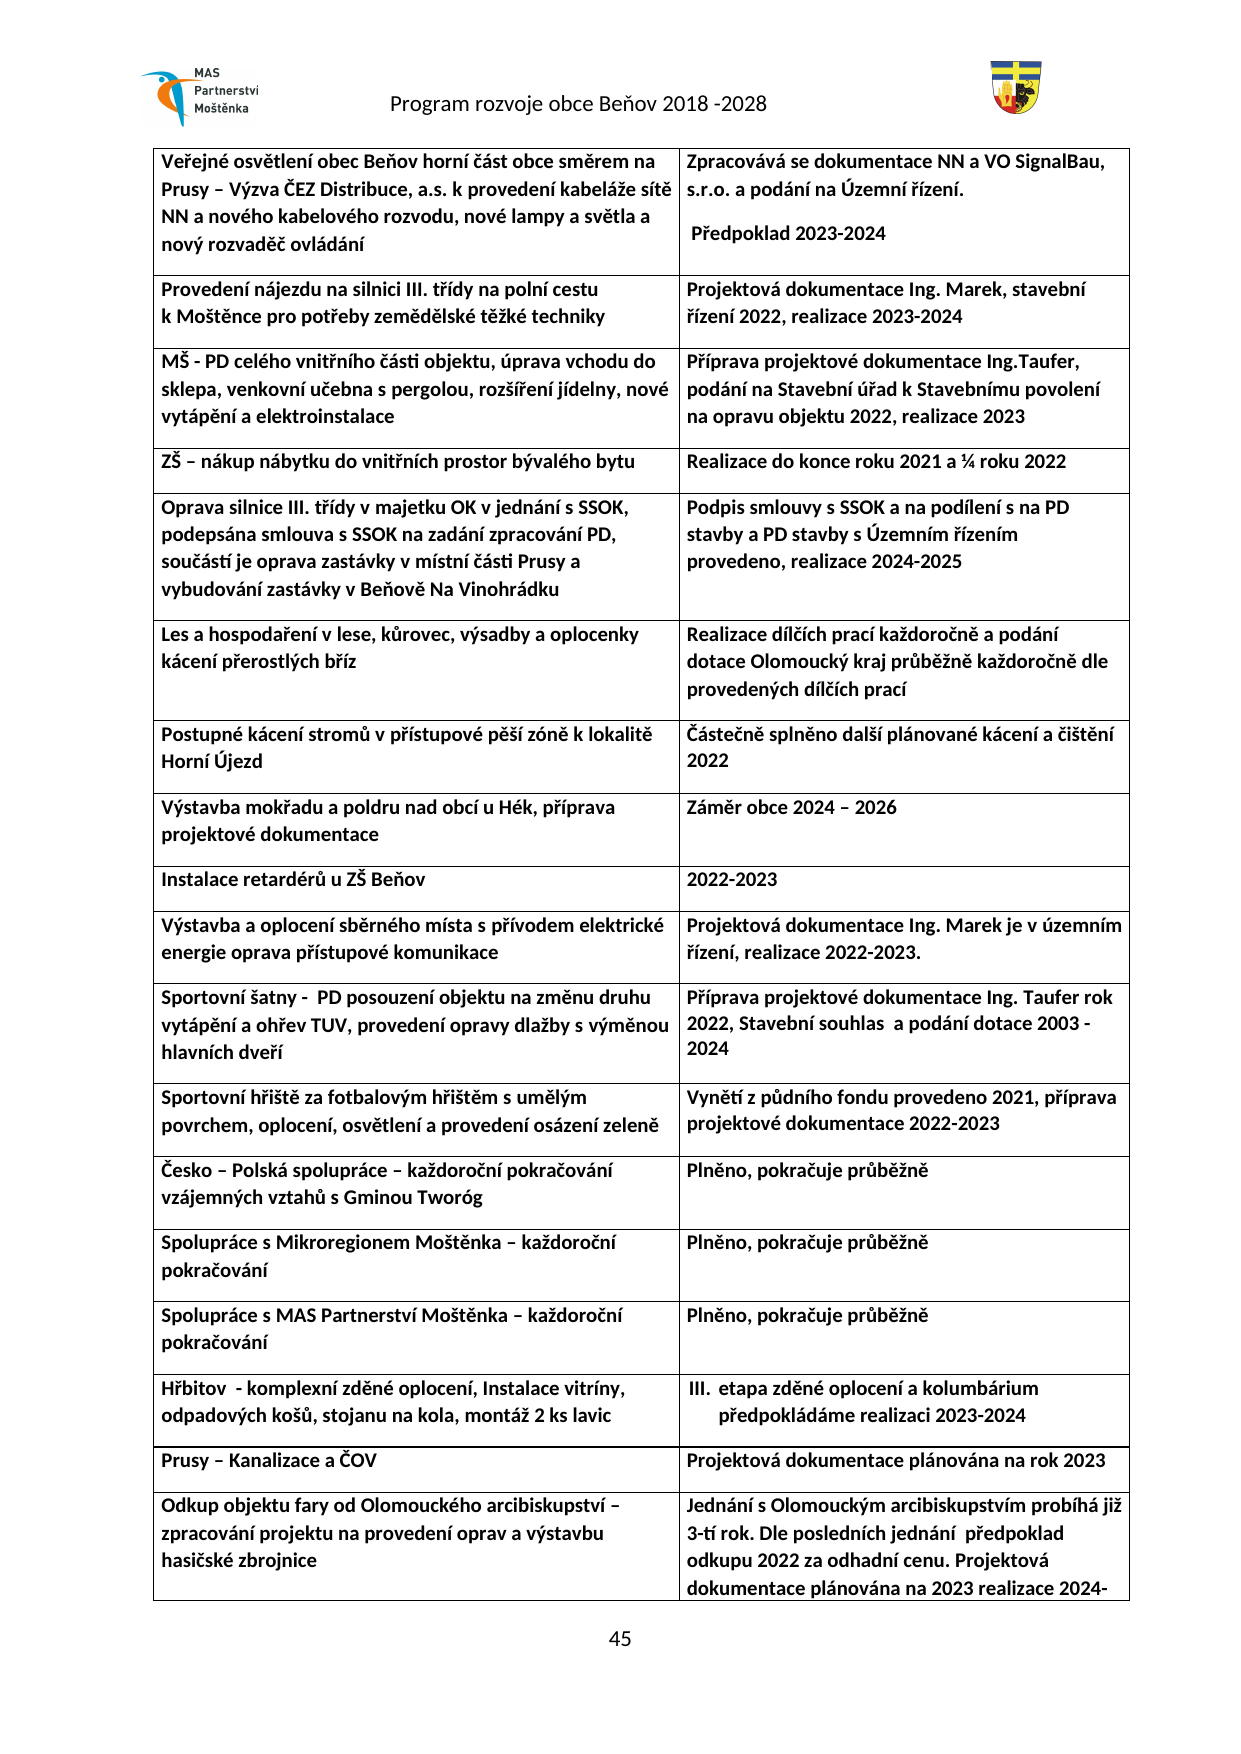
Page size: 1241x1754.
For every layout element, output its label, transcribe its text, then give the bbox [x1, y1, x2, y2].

table_cell Příprava projektové dokumentace Ing.Taufer, podání na Stavební úřad k Stavebnímu povolení na opravu objektu 2022, realizace 2023 [680, 349, 1129, 448]
table_cell Plněno, pokračuje průběžně [680, 1302, 1129, 1374]
table_cell Česko – Polská spolupráce – každoroční pokračování vzájemných vztahů s Gminou Tworóg [154, 1157, 679, 1228]
table_cell Zpracovává se dokumentace NN a VO SignalBau, s.r.o. a podání na Územní řízení. Předpoklad 2023-2024 [680, 149, 1129, 275]
table_cell Hřbitov - komplexní zděné oplocení, Instalace vitríny, odpadových košů, stojanu na kola, montáž 2 ks lavic [154, 1375, 679, 1446]
table_cell Částečně splněno další plánované kácení a čištění 2022 [680, 721, 1129, 793]
table_cell Realizace do konce roku 2021 a ¼ roku 2022 [680, 449, 1129, 493]
table_cell Realizace dílčích prací každoročně a podání dotace Olomoucký kraj průběžně každoročně dle provedených dílčích prací [680, 621, 1129, 720]
picture [140, 68, 258, 127]
table_cell Plněno, pokračuje průběžně [680, 1157, 1129, 1228]
table_cell 2022-2023 [680, 867, 1129, 911]
table_cell Projektová dokumentace Ing. Marek, stavební řízení 2022, realizace 2023-2024 [680, 276, 1129, 348]
table_cell etapa zděné oplocení a kolumbárium předpokládáme realizaci 2023-2024 [680, 1375, 1129, 1446]
table_cell Sportovní šatny - PD posouzení objektu na změnu druhu vytápění a ohřev TUV, provedení opravy dlažby s výměnou hlavních dveří [154, 984, 679, 1083]
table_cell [154, 1493, 679, 1600]
table_cell Prusy – Kanalizace a ČOV [154, 1448, 679, 1492]
table_cell Les a hospodaření v lese, kůrovec, výsadby a oplocenky kácení přerostlých bříz [154, 621, 679, 720]
table_cell Plněno, pokračuje průběžně [680, 1230, 1129, 1301]
table_cell Záměr obce 2024 – 2026 [680, 794, 1129, 866]
table_cell Instalace retardérů u ZŠ Beňov [154, 867, 679, 911]
table_cell Projektová dokumentace Ing. Marek je v územním řízení, realizace 2022-2023. [680, 912, 1129, 983]
table_cell Podpis smlouvy s SSOK a na podílení s na PD stavby a PD stavby s Územním řízením provedeno, realizace 2024-2025 [680, 494, 1129, 620]
table_cell MŠ - PD celého vnitřního části objektu, úprava vchodu do sklepa, venkovní učebna s pergolou, rozšíření jídelny, nové vytápění a elektroinstalace [154, 349, 679, 448]
table_cell Oprava silnice III. třídy v majetku OK v jednání s SSOK, podepsána smlouva s SSOK na zadání zpracování PD, součástí je oprava zastávky v místní části Prusy a vybudování zastávky v Beňově Na Vinohrádku [154, 494, 679, 620]
table_cell Spolupráce s MAS Partnerství Moštěnka – každoroční pokračování [154, 1302, 679, 1374]
table_cell Výstavba mokřadu a poldru nad obcí u Hék, příprava projektové dokumentace [154, 794, 679, 866]
table_cell Příprava projektové dokumentace Ing. Taufer rok 2022, Stavební souhlas a podání dotace 2003 - 2024 [680, 984, 1129, 1083]
table_cell Provedení nájezdu na silnici III. třídy na polní cestu k Moštěnce pro potřeby zemědělské těžké techniky [154, 276, 679, 348]
table_cell Sportovní hřiště za fotbalovým hřištěm s umělým povrchem, oplocení, osvětlení a provedení osázení zeleně [154, 1084, 679, 1156]
table_cell Spolupráce s Mikroregionem Moštěnka – každoroční pokračování [154, 1230, 679, 1301]
table_cell Výstavba a oplocení sběrného místa s přívodem elektrické energie oprava přístupové komunikace [154, 912, 679, 983]
table_cell Projektová dokumentace plánována na rok 2023 [680, 1448, 1129, 1492]
table_cell Veřejné osvětlení obec Beňov horní část obce směrem na Prusy – Výzva ČEZ Distribuce, a.s. k provedení kabeláže sítě NN a nového kabelového rozvodu, nové lampy a světla a nový rozvaděč ovládání [154, 149, 679, 275]
table_cell ZŠ – nákup nábytku do vnitřních prostor bývalého bytu [154, 449, 679, 493]
picture [990, 61, 1042, 114]
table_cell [680, 1493, 1129, 1600]
table_cell Vynětí z půdního fondu provedeno 2021, příprava projektové dokumentace 2022-2023 [680, 1084, 1129, 1156]
table_cell Postupné kácení stromů v přístupové pěší zóně k lokalitě Horní Újezd [154, 721, 679, 793]
